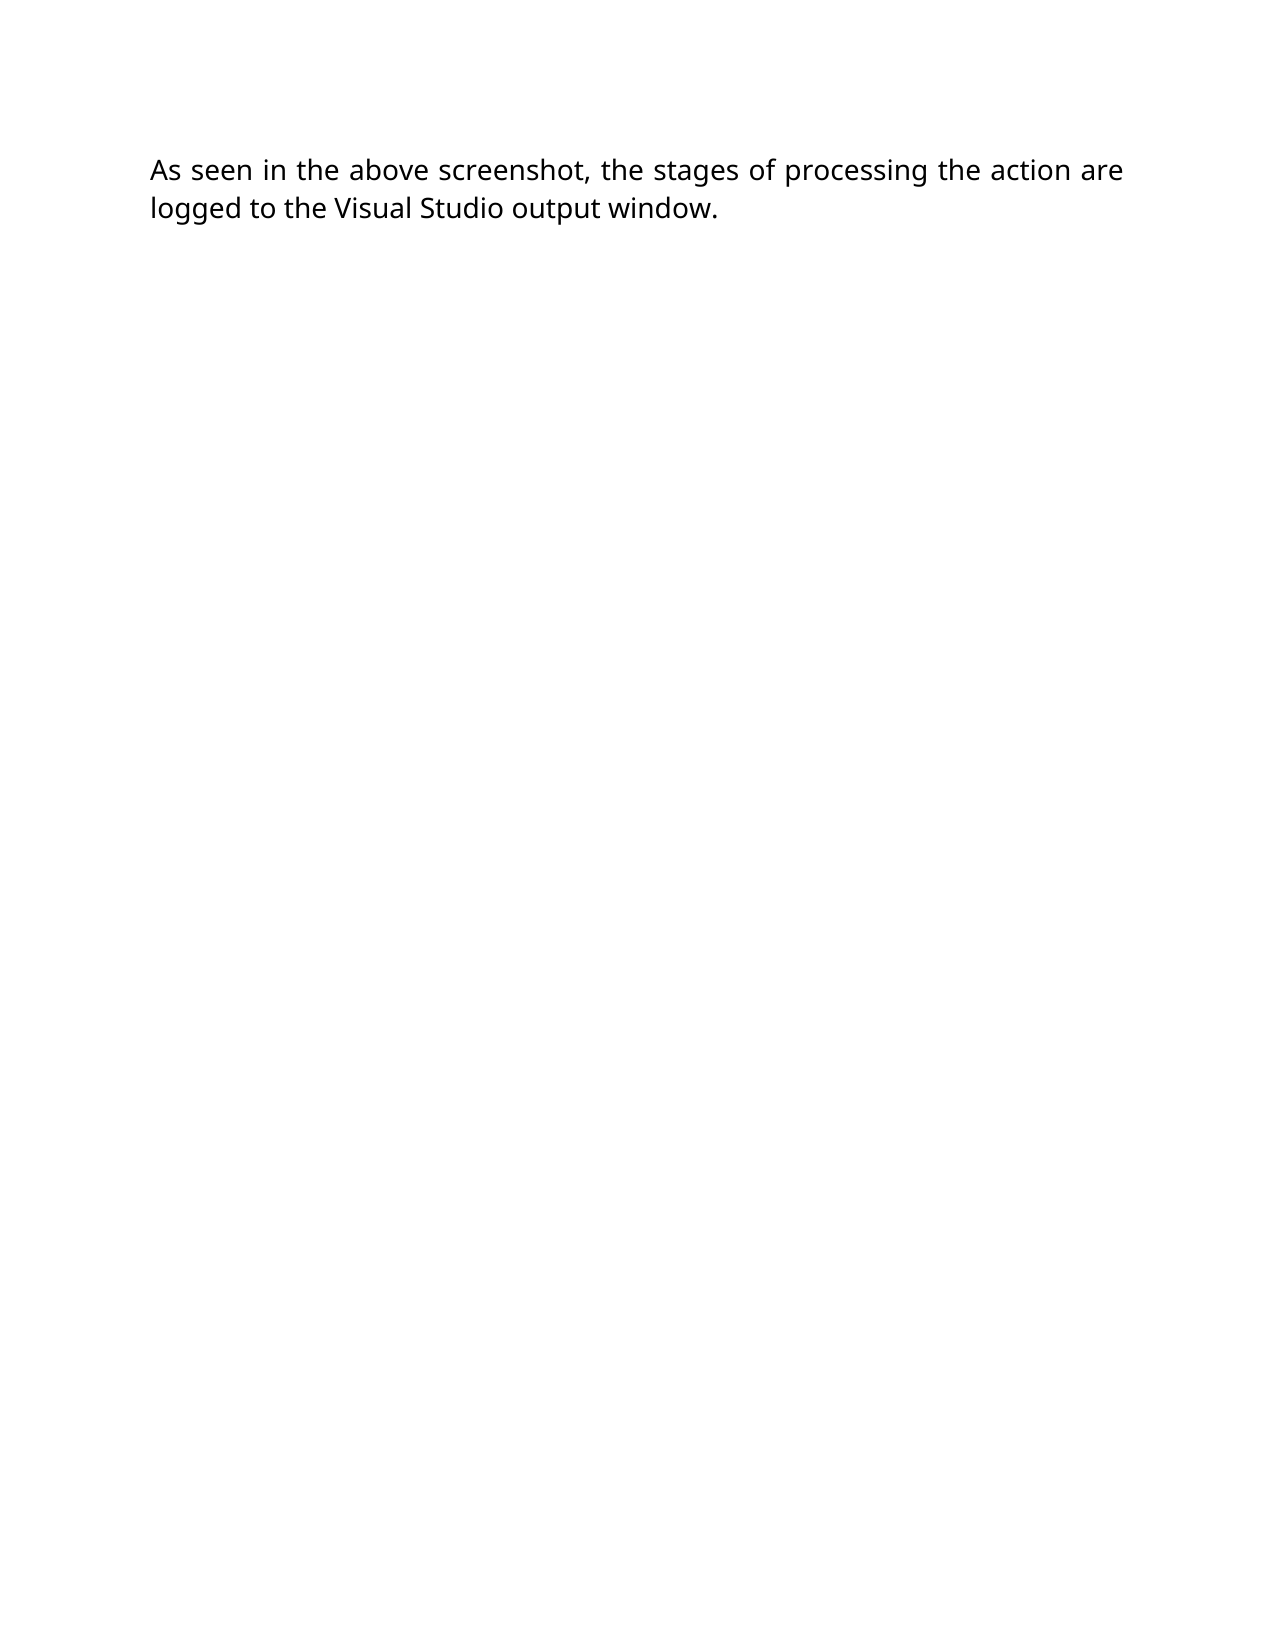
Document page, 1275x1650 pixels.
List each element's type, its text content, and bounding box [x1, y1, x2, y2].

text As seen in the above screenshot, the stages of processing the action are logged to the Visual Studio output window. [150, 150, 1125, 227]
